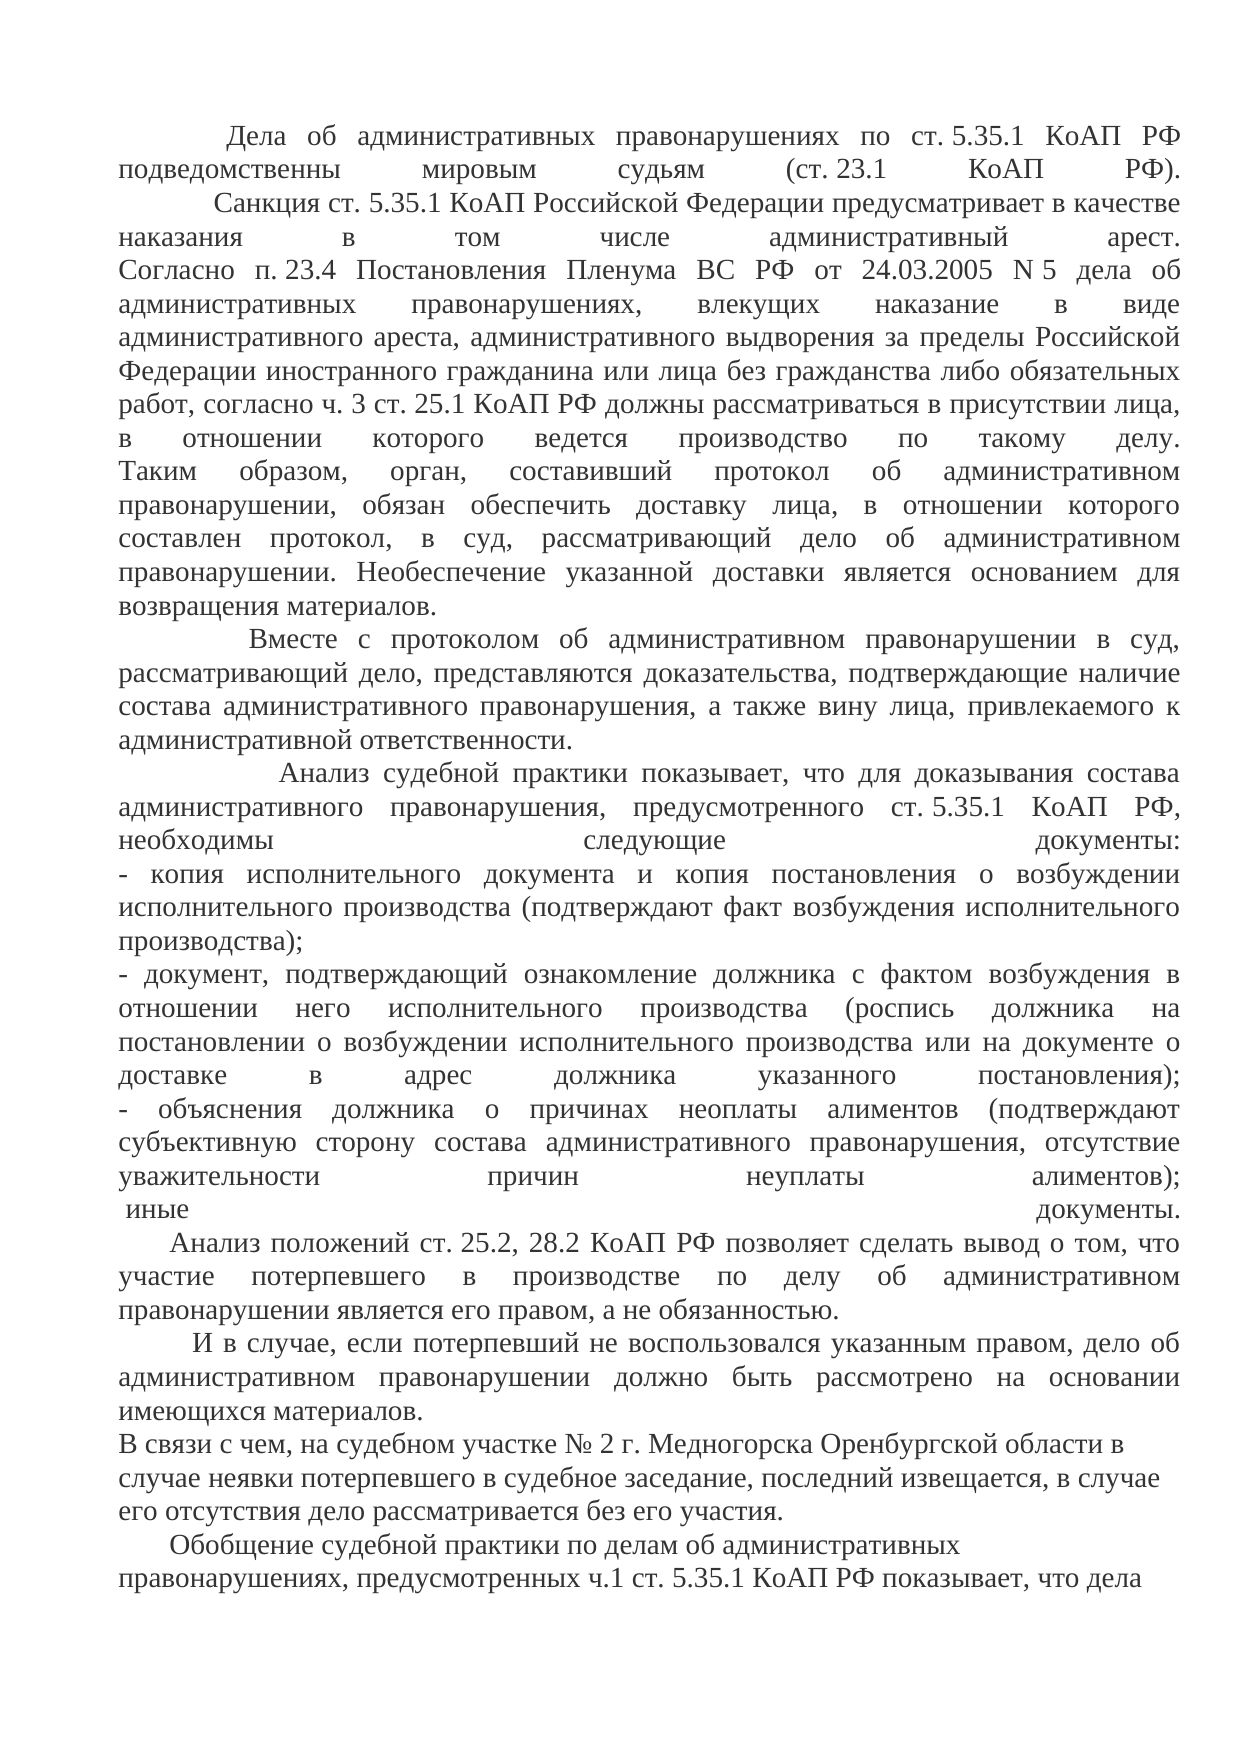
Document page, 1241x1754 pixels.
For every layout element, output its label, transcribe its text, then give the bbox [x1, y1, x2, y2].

text Анализ судебной практики показывает, что для доказывания состава административного правонарушения, предусмотренного ст. 5.35.1 КоАП РФ, необходимы следующие документы: - копия исполнительного документа и копия постановления о возбуждении исполнительного производства (подтверждают факт возбуждения исполнительного производства); - документ, подтверждающий ознакомление должника с фактом возбуждения в отношении него исполнительного производства (роспись должника на постановлении о возбуждении исполнительного производства или на документе о доставке в адрес должника указанного постановления); - объяснения должника о причинах неоплаты алиментов (подтверждают субъективную сторону состава административного правонарушения, отсутствие уважительности причин неуплаты алиментов); иные документы. Анализ положений ст. 25.2, 28.2 КоАП РФ позволяет сделать вывод о том, что участие потерпевшего в производстве по делу об административном правонарушении является его правом, а не обязанностью. [118, 755, 1181, 1326]
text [118, 1426, 1181, 1594]
text Вместе с протоколом об административном правонарушении в суд, рассматривающий дело, представляются доказательства, подтверждающие наличие состава административного правонарушения, а также вину лица, привлекаемого к административной ответственности. [118, 621, 1181, 755]
text И в случае, если потерпевший не воспользовался указанным правом, дело об административном правонарушении должно быть рассмотрено на основании имеющихся материалов. [118, 1326, 1181, 1426]
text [118, 118, 1181, 621]
